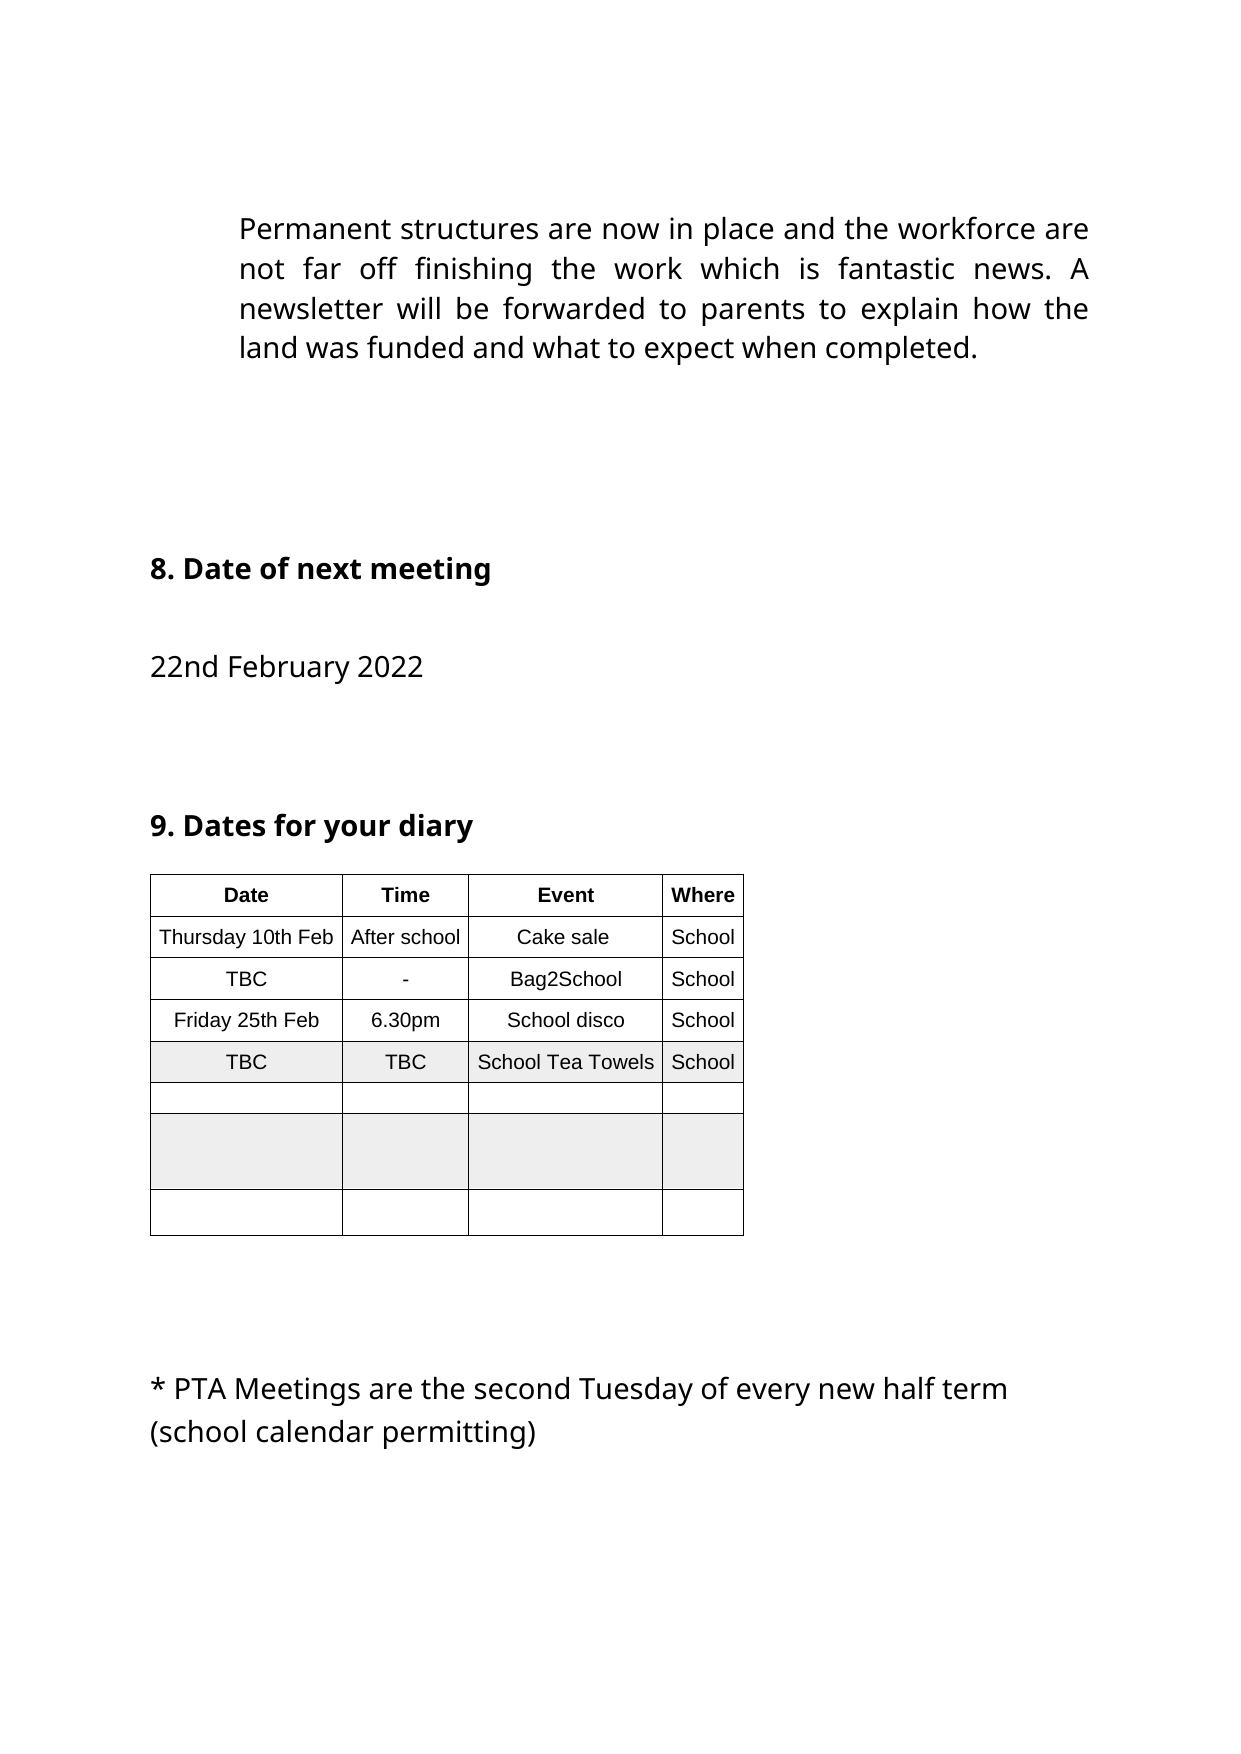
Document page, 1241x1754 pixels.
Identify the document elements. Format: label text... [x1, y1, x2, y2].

table_cell School [663, 917, 743, 957]
table_cell School [663, 958, 743, 999]
table_cell [343, 1083, 468, 1113]
table_cell Thursday 10th Feb [151, 917, 342, 957]
table_header Time [343, 875, 468, 916]
table_cell After school [343, 917, 468, 957]
table_cell [469, 1114, 662, 1188]
table_cell [469, 1190, 662, 1235]
table_cell [343, 1190, 468, 1235]
text Permanent structures are now in place and the workforce are not far off finishing the work which is fantastic news. A newsletter will be forwarded to parents to explain how the land was funded and what to expect when completed. [238, 208, 1090, 367]
table_cell Friday 25th Feb [151, 1000, 342, 1041]
table_cell [663, 1190, 743, 1235]
table_cell 6.30pm [343, 1000, 468, 1041]
table_cell [151, 1114, 342, 1188]
table_header Event [469, 875, 662, 916]
table_header Date [151, 875, 342, 916]
text 22nd February 2022 [150, 646, 1090, 686]
table_cell [151, 1190, 342, 1235]
table_cell School Tea Towels [469, 1042, 662, 1082]
text * PTA Meetings are the second Tuesday of every new half term (school calendar permitting) [150, 1236, 1090, 1451]
table_cell [469, 1083, 662, 1113]
table_cell School disco [469, 1000, 662, 1041]
table_cell School [663, 1000, 743, 1041]
table_cell TBC [343, 1042, 468, 1082]
table_cell [663, 1083, 743, 1113]
table_cell School [663, 1042, 743, 1082]
table_cell [343, 1114, 468, 1188]
table_cell TBC [151, 1042, 342, 1082]
table_cell TBC [151, 958, 342, 999]
text 8. Date of next meeting [150, 548, 1090, 588]
table_cell Bag2School [469, 958, 662, 999]
table_cell Cake sale [469, 917, 662, 957]
table_cell [151, 1083, 342, 1113]
table_header Where [663, 875, 743, 916]
text 9. Dates for your diary [150, 805, 1090, 845]
table_cell [663, 1114, 743, 1188]
table_cell - [343, 958, 468, 999]
